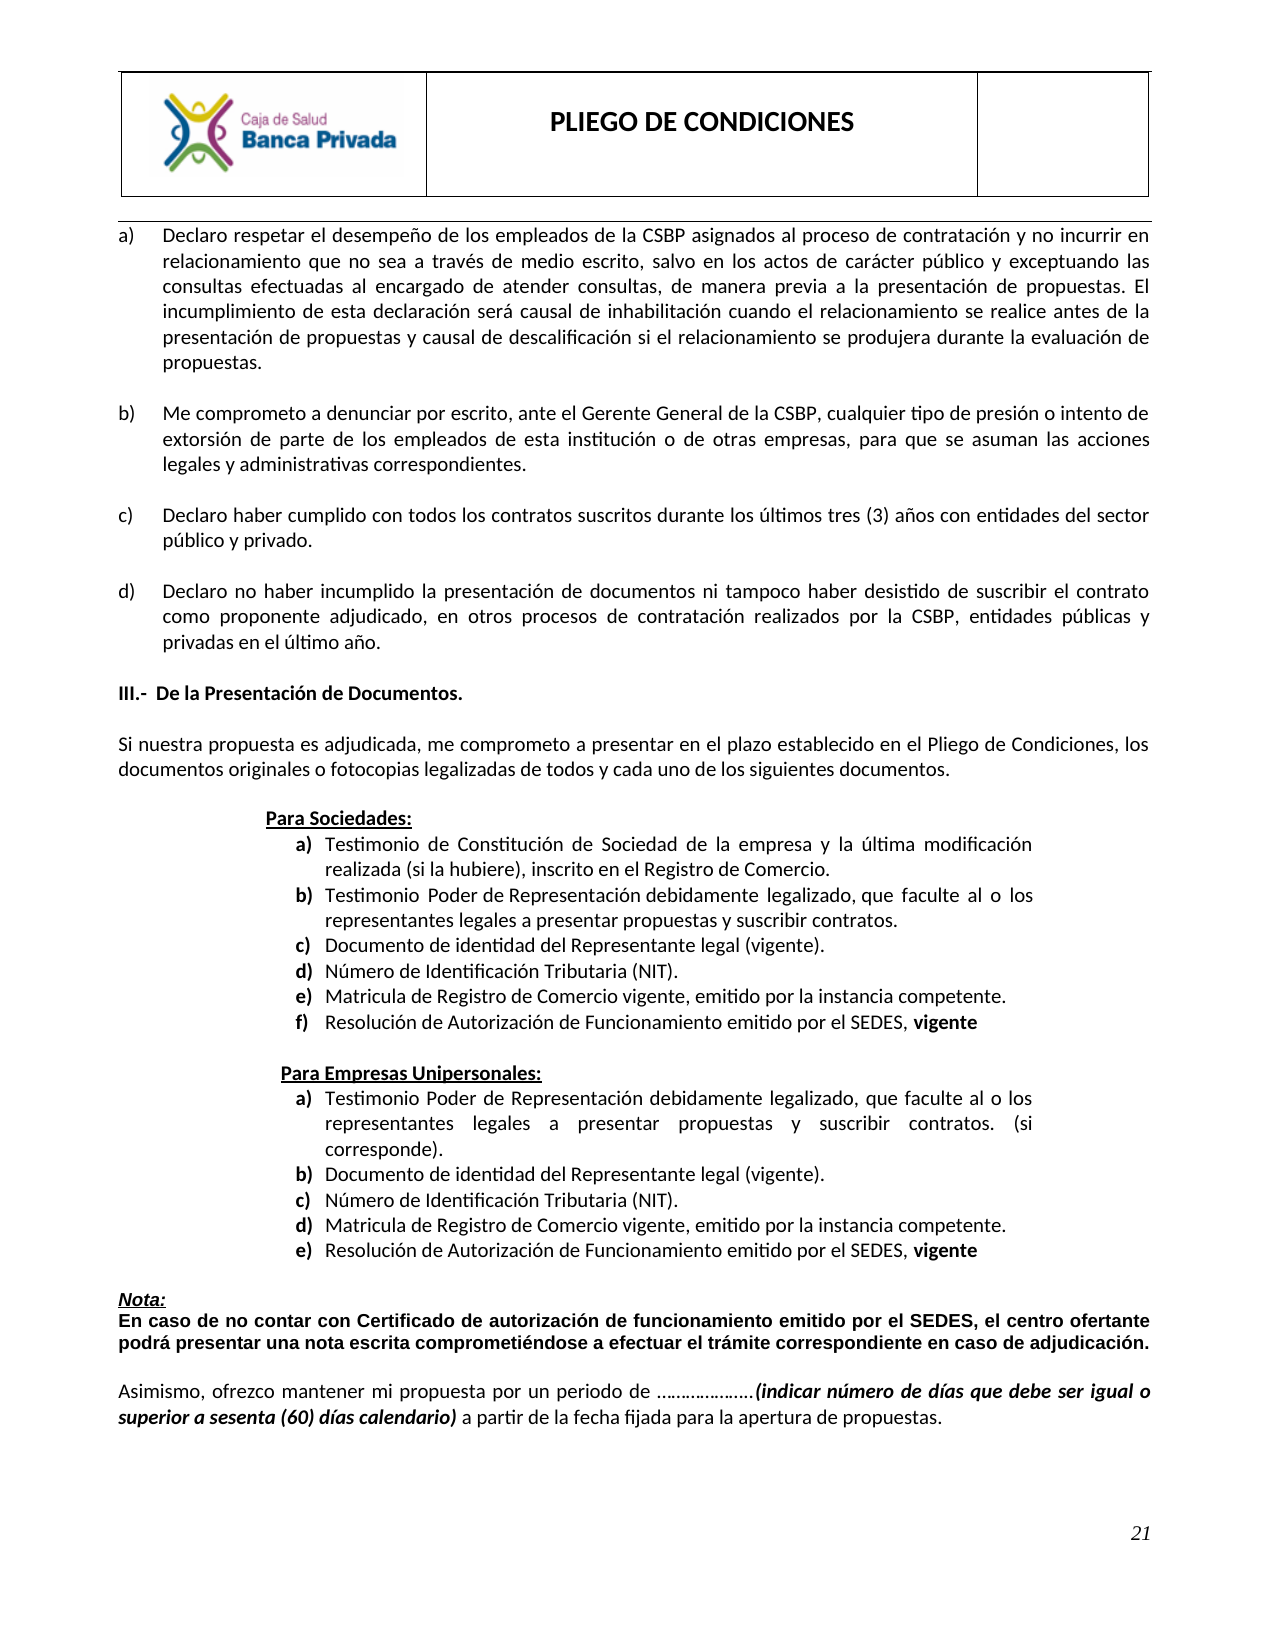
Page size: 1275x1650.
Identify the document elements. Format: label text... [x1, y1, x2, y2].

list Documento de identidad del Representante legal (vigente). [295, 1161, 1033, 1187]
text Para Empresas Unipersonales: [281, 1060, 1033, 1085]
list Declaro haber cumplido con todos los contratos suscritos durante los últimos tres (3) años con entidades del sector público y privado. [118, 502, 1152, 553]
list Matricula de Registro de Comercio vigente, emitido por la instancia competente. [295, 1212, 1033, 1238]
list Resolución de Autorización de Funcionamiento emitido por el SEDES, vigente [295, 1238, 1033, 1263]
list Testimonio de Constitución de Sociedad de la empresa y la última modificación realizada (si la hubiere), inscrito en el Registro de Comercio. [295, 831, 1033, 882]
list En caso de no contar con Certificado de autorización de funcionamiento emitido por el SEDES, el centro ofertante podrá presentar una nota escrita comprometiéndose a efectuar el trámite correspondiente en caso de adjudicación. [118, 1310, 1152, 1353]
list Nota: [118, 1288, 1152, 1310]
list Testimonio Poder de Representación debidamente legalizado, que faculte al o los representantes legales a presentar propuestas y suscribir contratos. [295, 882, 1033, 933]
list Número de Identificación Tributaria (NIT). [295, 1187, 1033, 1212]
list Declaro respetar el desempeño de los empleados de la CSBP asignados al proceso de contratación y no incurrir en relacionamiento que no sea a través de medio escrito, salvo en los actos de carácter público y exceptuando las consultas efectuadas al encargado de atender consultas, de manera previa a la presentación de propuestas. El incumplimiento de esta declaración será causal de inhabilitación cuando el relacionamiento se realice antes de la presentación de propuestas y causal de descalificación si el relacionamiento se produjera durante la evaluación de propuestas. [118, 222, 1152, 375]
text Para Sociedades: [192, 806, 1033, 831]
text Asimismo, ofrezco mantener mi propuesta por un periodo de ………………..(indicar número de días que debe ser igual o superior a sesenta (60) días calendario) a partir de la fecha fijada para la apertura de propuestas. [118, 1379, 1152, 1429]
list Matricula de Registro de Comercio vigente, emitido por la instancia competente. [295, 983, 1033, 1009]
list Número de Identificación Tributaria (NIT). [295, 958, 1033, 983]
text III.- De la Presentación de Documentos. [118, 680, 1152, 705]
list Resolución de Autorización de Funcionamiento emitido por el SEDES, vigente [295, 1009, 1033, 1034]
list Me comprometo a denunciar por escrito, ante el Gerente General de la CSBP, cualquier tipo de presión o intento de extorsión de parte de los empleados de esta institución o de otras empresas, para que se asuman las acciones legales y administrativas correspondientes. [118, 400, 1152, 477]
picture [149, 73, 404, 177]
list Documento de identidad del Representante legal (vigente). [295, 933, 1033, 958]
list Testimonio Poder de Representación debidamente legalizado, que faculte al o los representantes legales a presentar propuestas y suscribir contratos. (si corresponde). [295, 1085, 1033, 1161]
list Declaro no haber incumplido la presentación de documentos ni tampoco haber desistido de suscribir el contrato como proponente adjudicado, en otros procesos de contratación realizados por la CSBP, entidades públicas y privadas en el último año. [118, 578, 1152, 654]
text Si nuestra propuesta es adjudicada, me comprometo a presentar en el plazo establecido en el Pliego de Condiciones, los documentos originales o fotocopias legalizadas de todos y cada uno de los siguientes documentos. [118, 731, 1152, 782]
